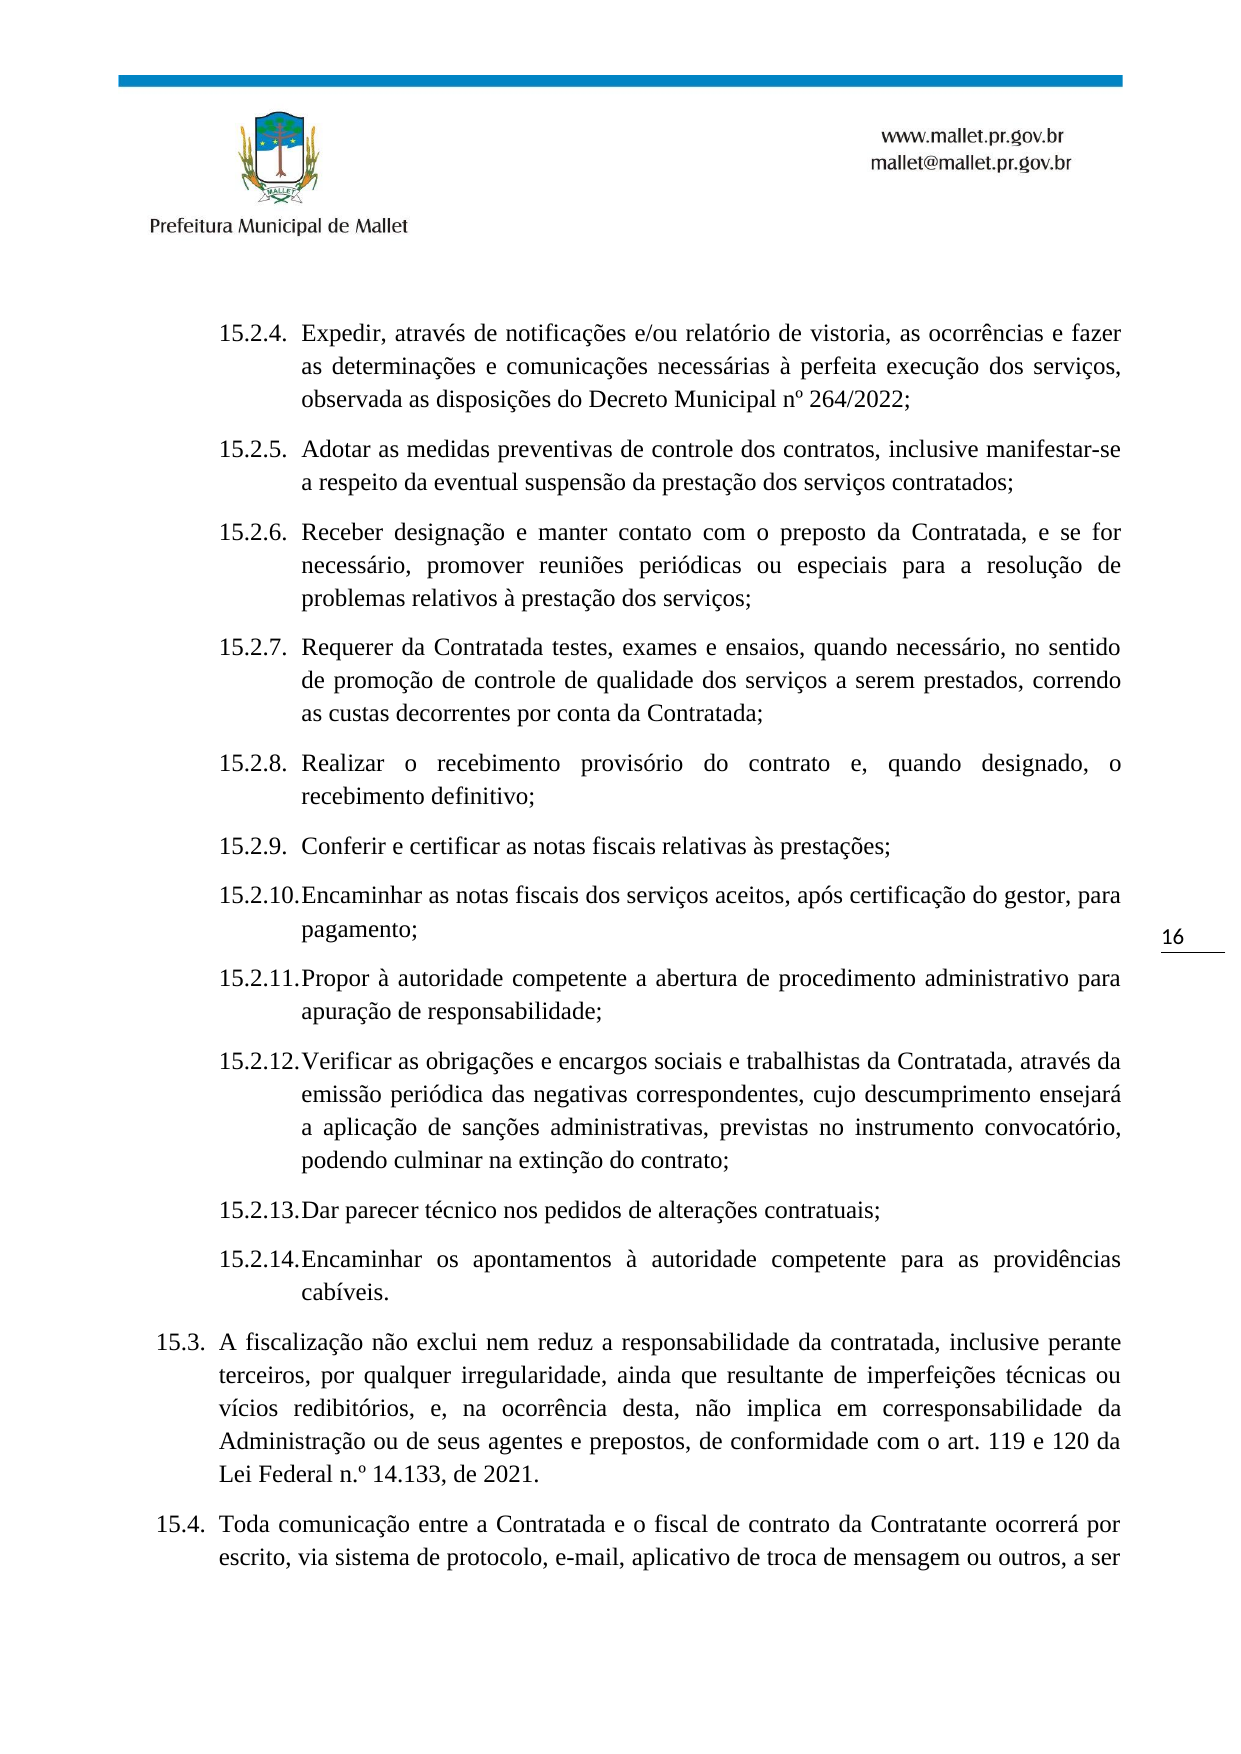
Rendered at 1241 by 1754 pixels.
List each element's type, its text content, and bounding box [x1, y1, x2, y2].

list Encaminhar os apontamentos à autoridade competente para as providências cabíveis. [218, 1244, 1122, 1306]
list Realizar o recebimento provisório do contrato e, quando designado, o recebimento definitivo; [218, 748, 1122, 810]
list Expedir, através de notificações e/ou relatório de vistoria, as ocorrências e fazer as determinações e comunicações necessárias à perfeita execução dos serviços, observada as disposições do Decreto Municipal nº 264/2022; [218, 318, 1122, 413]
list Receber designação e manter contato com o preposto da Contratada, e se for necessário, promover reuniões periódicas ou especiais para a resolução de problemas relativos à prestação dos serviços; [218, 517, 1122, 612]
list A fiscalização não exclui nem reduz a responsabilidade da contratada, inclusive perante terceiros, por qualquer irregularidade, ainda que resultante de imperfeições técnicas ou vícios redibitórios, e, na ocorrência desta, não implica em corresponsabilidade da Administração ou de seus agentes e prepostos, de conformidade com o art. 119 e 120 da Lei Federal n.º 14.133, de 2021. [156, 1327, 1122, 1488]
list Dar parecer técnico nos pedidos de alterações contratuais; [218, 1195, 1122, 1223]
list Conferir e certificar as notas fiscais relativas às prestações; [218, 831, 1122, 860]
list Requerer da Contratada testes, exames e ensaios, quando necessário, no sentido de promoção de controle de qualidade dos serviços a serem prestados, correndo as custas decorrentes por conta da Contratada; [218, 632, 1122, 727]
list Propor à autoridade competente a abertura de procedimento administrativo para apuração de responsabilidade; [218, 963, 1122, 1025]
list Verificar as obrigações e encargos sociais e trabalhistas da Contratada, através da emissão periódica das negativas correspondentes, cujo descumprimento ensejará a aplicação de sanções administrativas, previstas no instrumento convocatório, podendo culminar na extinção do contrato; [218, 1046, 1122, 1174]
picture [118, 75, 1123, 261]
list Encaminhar as notas fiscais dos serviços aceitos, após certificação do gestor, para pagamento; [218, 881, 1122, 942]
list Adotar as medidas preventivas de controle dos contratos, inclusive manifestar-se a respeito da eventual suspensão da prestação dos serviços contratados; [218, 434, 1122, 496]
